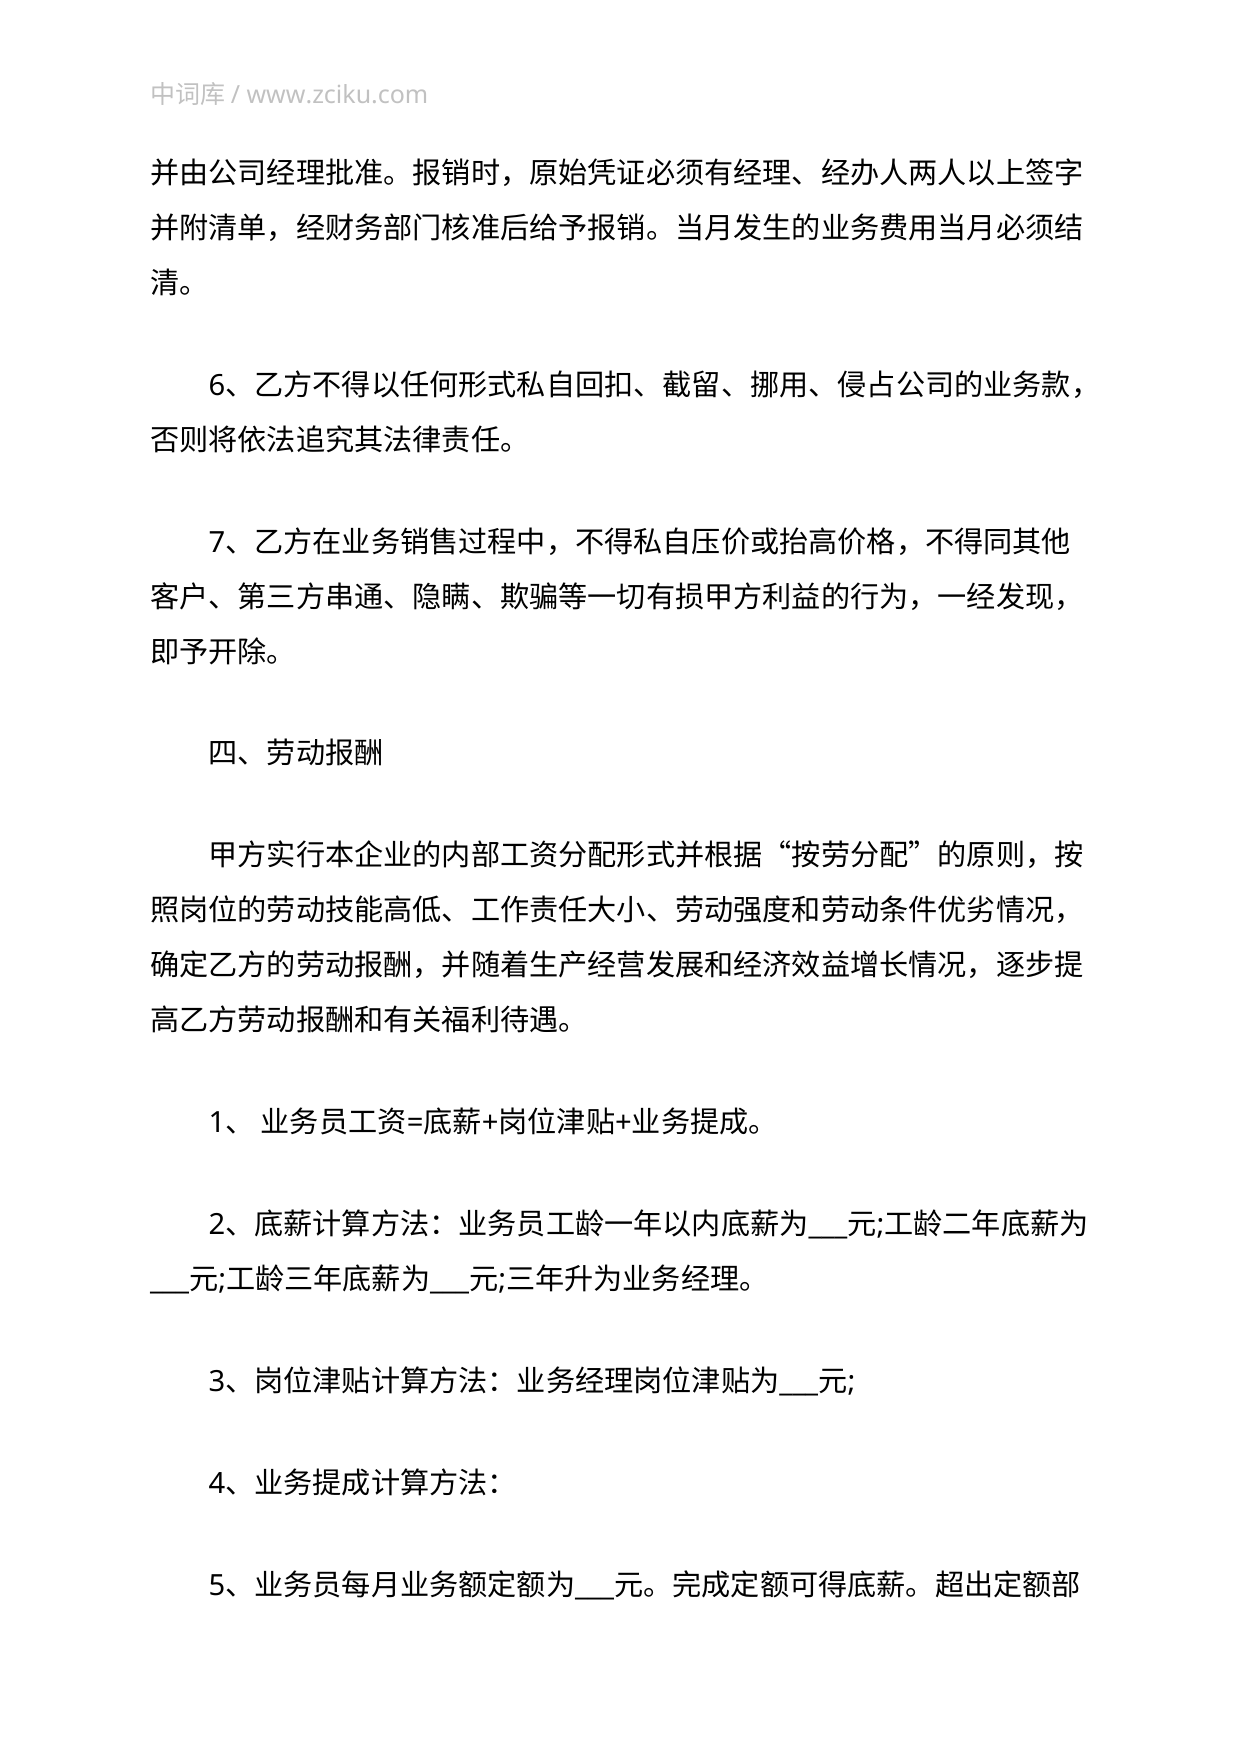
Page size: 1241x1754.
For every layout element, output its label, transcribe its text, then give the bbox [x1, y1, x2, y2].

text 2、底薪计算方法：业务员工龄一年以内底薪为___元;工龄二年底薪为___元;工龄三年底薪为___元;三年升为业务经理。 [150, 1200, 1090, 1298]
text 4、业务提成计算方法： [150, 1459, 1090, 1502]
text 1、 业务员工资=底薪+岗位津贴+业务提成。 [150, 1098, 1090, 1141]
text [150, 150, 1090, 302]
text 3、岗位津贴计算方法：业务经理岗位津贴为___元; [150, 1357, 1090, 1399]
text 甲方实行本企业的内部工资分配形式并根据“按劳分配”的原则，按照岗位的劳动技能高低、工作责任大小、劳动强度和劳动条件优劣情况，确定乙方的劳动报酬，并随着生产经营发展和经济效益增长情况，逐步提高乙方劳动报酬和有关福利待遇。 [150, 832, 1090, 1039]
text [150, 1561, 1090, 1603]
text 四、劳动报酬 [150, 730, 1090, 772]
text 7、乙方在业务销售过程中，不得私自压价或抬高价格，不得同其他客户、第三方串通、隐瞒、欺骗等一切有损甲方利益的行为，一经发现，即予开除。 [150, 518, 1090, 671]
text 6、乙方不得以任何形式私自回扣、截留、挪用、侵占公司的业务款，否则将依法追究其法律责任。 [150, 362, 1090, 459]
